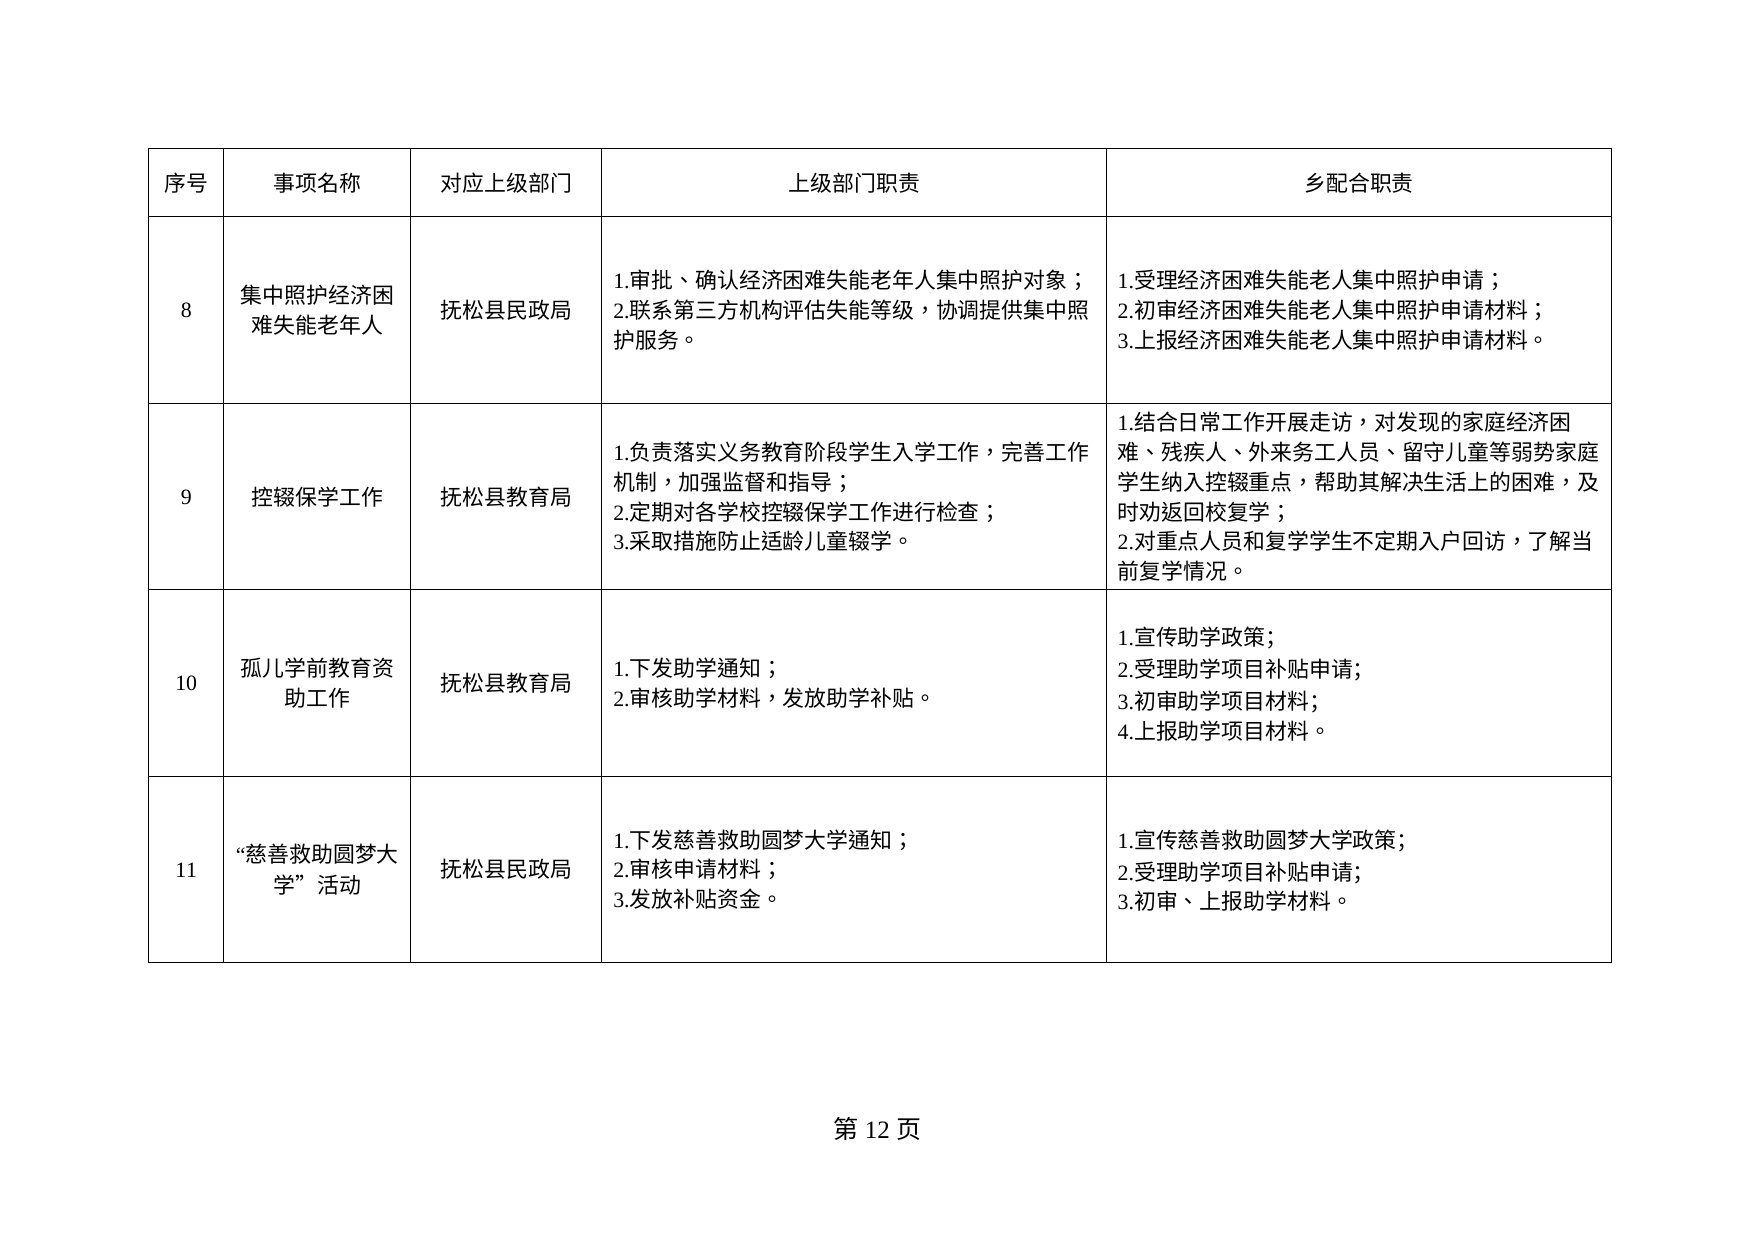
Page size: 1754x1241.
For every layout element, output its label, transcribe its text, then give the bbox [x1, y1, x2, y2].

table_header 上级部门职责 [602, 149, 1106, 216]
table_cell 抚松县教育局 [411, 590, 601, 776]
table_cell 集中照护经济困难失能老年人 [224, 217, 410, 403]
table_cell 1.审批、确认经济困难失能老年人集中照护对象； 2.联系第三方机构评估失能等级，协调提供集中照护服务。 [602, 217, 1106, 403]
table_header 序号 [149, 149, 223, 216]
table_cell 抚松县教育局 [411, 404, 601, 589]
table_cell 1.下发助学通知； 2.审核助学材料，发放助学补贴。 [602, 590, 1106, 776]
table_header 乡配合职责 [1107, 149, 1611, 216]
table_cell 1.下发慈善救助圆梦大学通知； 2.审核申请材料； 3.发放补贴资金。 [602, 777, 1106, 962]
table_cell 抚松县民政局 [411, 777, 601, 962]
table_cell 抚松县民政局 [411, 217, 601, 403]
table_cell 1.宣传慈善救助圆梦大学政策； 2.受理助学项目补贴申请； 3.初审、上报助学材料。 [1107, 777, 1611, 962]
table_cell 孤儿学前教育资助工作 [224, 590, 410, 776]
table_cell 1.受理经济困难失能老人集中照护申请； 2.初审经济困难失能老人集中照护申请材料； 3.上报经济困难失能老人集中照护申请材料。 [1107, 217, 1611, 403]
table_cell 10 [149, 590, 223, 776]
table_cell 1.宣传助学政策； 2.受理助学项目补贴申请； 3.初审助学项目材料； 4.上报助学项目材料。 [1107, 590, 1611, 776]
table_cell 8 [149, 217, 223, 403]
table_cell 1.负责落实义务教育阶段学生入学工作，完善工作机制，加强监督和指导； 2.定期对各学校控辍保学工作进行检查； 3.采取措施防止适龄儿童辍学。 [602, 404, 1106, 589]
table_cell 控辍保学工作 [224, 404, 410, 589]
table_header 对应上级部门 [411, 149, 601, 216]
table_cell 9 [149, 404, 223, 589]
table_cell 11 [149, 777, 223, 962]
table_cell “慈善救助圆梦大学”活动 [224, 777, 410, 962]
table_cell 1.结合日常工作开展走访，对发现的家庭经济困难、残疾人、外来务工人员、留守儿童等弱势家庭学生纳入控辍重点，帮助其解决生活上的困难，及时劝返回校复学； 2.对重点人员和复学学生不定期入户回访，了解当前复学情况。 [1107, 404, 1611, 589]
table_header 事项名称 [224, 149, 410, 216]
